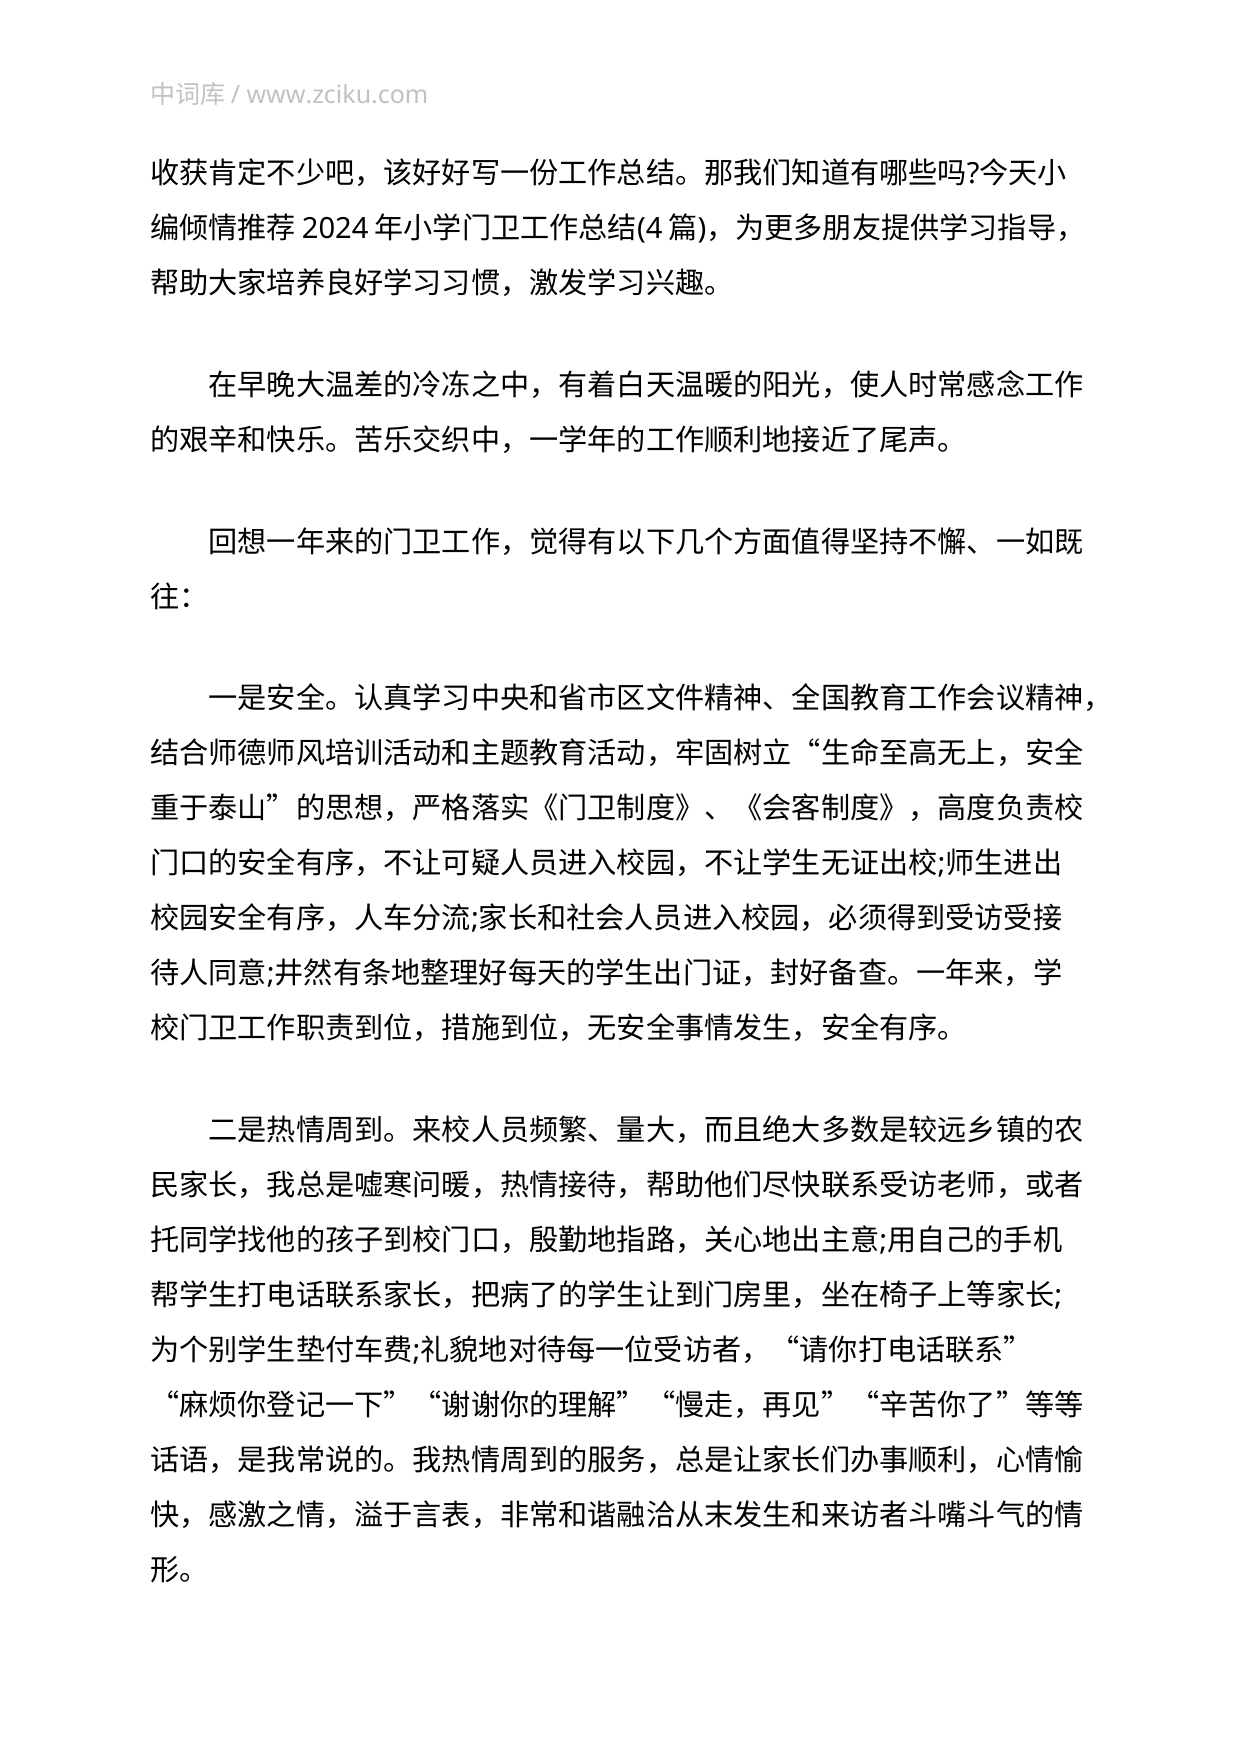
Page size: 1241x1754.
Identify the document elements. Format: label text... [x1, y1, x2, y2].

text 二是热情周到。来校人员频繁、量大，而且绝大多数是较远乡镇的农民家长，我总是嘘寒问暖，热情接待，帮助他们尽快联系受访老师，或者托同学找他的孩子到校门口，殷勤地指路，关心地出主意;用自己的手机帮学生打电话联系家长，把病了的学生让到门房里，坐在椅子上等家长;为个别学生垫付车费;礼貌地对待每一位受访者，“请你打电话联系”“麻烦你登记一下”“谢谢你的理解”“慢走，再见”“辛苦你了”等等话语，是我常说的。我热情周到的服务，总是让家长们办事顺利，心情愉快，感激之情，溢于言表，非常和谐融洽从末发生和来访者斗嘴斗气的情形。 [150, 1107, 1090, 1588]
text 回想一年来的门卫工作，觉得有以下几个方面值得坚持不懈、一如既往： [150, 518, 1090, 616]
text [150, 150, 1090, 302]
text 在早晚大温差的冷冻之中，有着白天温暖的阳光，使人时常感念工作的艰辛和快乐。苦乐交织中，一学年的工作顺利地接近了尾声。 [150, 362, 1090, 459]
text 一是安全。认真学习中央和省市区文件精神、全国教育工作会议精神，结合师德师风培训活动和主题教育活动，牢固树立“生命至高无上，安全重于泰山”的思想，严格落实《门卫制度》、《会客制度》，高度负责校门口的安全有序，不让可疑人员进入校园，不让学生无证出校;师生进出校园安全有序，人车分流;家长和社会人员进入校园，必须得到受访受接待人同意;井然有条地整理好每天的学生出门证，封好备查。一年来，学校门卫工作职责到位，措施到位，无安全事情发生，安全有序。 [150, 675, 1090, 1047]
